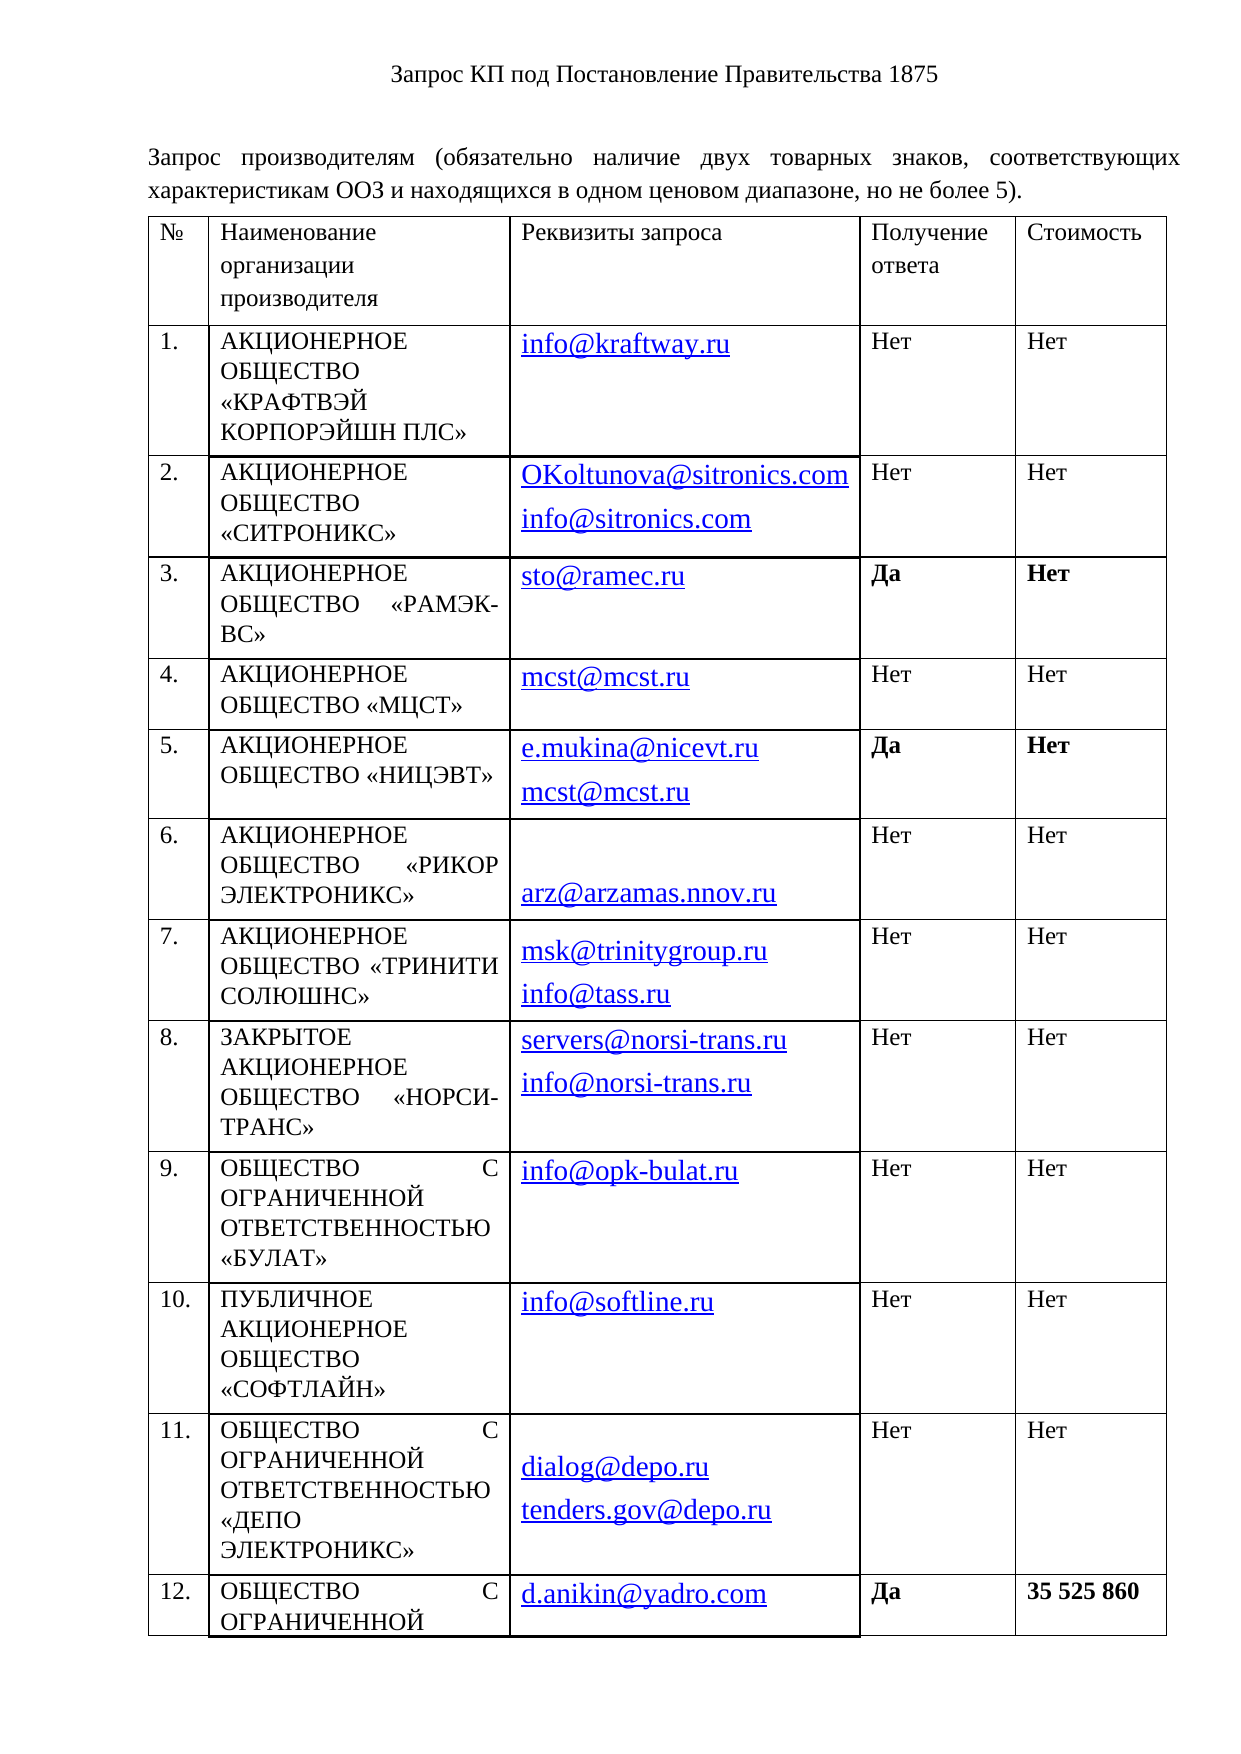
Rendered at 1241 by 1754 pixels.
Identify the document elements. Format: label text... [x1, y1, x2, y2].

table_cell Нет [1016, 1414, 1166, 1574]
table_header Реквизиты запроса [511, 217, 859, 325]
table_cell dialog@depo.ru tenders.gov@depo.ru [511, 1415, 859, 1574]
table_cell arz@arzamas.nnov.ru [511, 820, 859, 919]
table_cell OKoltunova@sitronics.com info@sitronics.com [511, 458, 859, 556]
table_cell Да [861, 558, 1015, 657]
table_cell Нет [861, 920, 1015, 1020]
table_cell АКЦИОНЕРНОЕ ОБЩЕСТВО «СИТРОНИКС» [210, 458, 509, 556]
table_cell mcst@mcst.ru [511, 660, 859, 728]
table_cell 6. [149, 819, 208, 919]
table_cell 35 525 860 [1016, 1575, 1166, 1635]
table_cell АКЦИОНЕРНОЕ ОБЩЕСТВО «НИЦЭВТ» [210, 731, 509, 818]
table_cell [210, 1576, 509, 1635]
table_cell ПУБЛИЧНОЕ АКЦИОНЕРНОЕ ОБЩЕСТВО «СОФТЛАЙН» [210, 1284, 509, 1413]
table_header № [149, 217, 208, 325]
table_cell ЗАКРЫТОЕ АКЦИОНЕРНОЕ ОБЩЕСТВО «НОРСИ-ТРАНС» [210, 1022, 509, 1151]
table_cell Нет [1016, 920, 1166, 1020]
table_cell Нет [1016, 1152, 1166, 1282]
table_cell Нет [861, 1414, 1015, 1574]
table_cell 8. [149, 1021, 208, 1151]
table_cell АКЦИОНЕРНОЕ ОБЩЕСТВО «КРАФТВЭЙ КОРПОРЭЙШН ПЛС» [210, 326, 509, 455]
table_cell 2. [149, 456, 208, 556]
table_cell ОБЩЕСТВО С ОГРАНИЧЕННОЙ ОТВЕТСТВЕННОСТЬЮ «БУЛАТ» [210, 1153, 509, 1282]
table_cell 9. [149, 1152, 208, 1282]
table_cell Да [861, 730, 1015, 818]
table_cell servers@norsi-trans.ru info@norsi-trans.ru [511, 1022, 859, 1151]
table_cell info@softline.ru [511, 1284, 859, 1413]
table_cell 3. [149, 558, 208, 657]
table_cell Нет [1016, 1283, 1166, 1413]
table_cell 4. [149, 659, 208, 728]
table_cell Нет [1016, 326, 1166, 455]
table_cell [511, 1576, 859, 1635]
table_cell e.mukina@nicevt.ru mcst@mcst.ru [511, 731, 859, 818]
table_cell АКЦИОНЕРНОЕ ОБЩЕСТВО «МЦСТ» [210, 660, 509, 728]
table_cell 7. [149, 920, 208, 1020]
table_cell Нет [1016, 730, 1166, 818]
table_cell Нет [861, 1283, 1015, 1413]
table_cell 1. [149, 326, 208, 455]
table_header Получение ответа [861, 217, 1015, 325]
table_cell 10. [149, 1283, 208, 1413]
table_cell Нет [1016, 819, 1166, 919]
table_cell info@kraftway.ru [511, 326, 859, 455]
table_cell Нет [861, 456, 1015, 556]
table_header Стоимость [1016, 217, 1166, 325]
table_cell Нет [861, 1021, 1015, 1151]
table_cell Нет [861, 659, 1015, 728]
text Запрос производителям (обязательно наличие двух товарных знаков, соответствующих характеристикам ООЗ и находящихся в одном ценовом диапазоне, но не более 5). [148, 142, 1181, 203]
table_cell 12. [149, 1575, 208, 1635]
table_header Наименование организации производителя [209, 217, 509, 325]
table_cell info@opk-bulat.ru [511, 1153, 859, 1282]
table_cell 5. [149, 730, 208, 818]
table_cell АКЦИОНЕРНОЕ ОБЩЕСТВО «ТРИНИТИ СОЛЮШНС» [210, 921, 509, 1020]
table_cell sto@ramec.ru [511, 559, 859, 657]
table_cell АКЦИОНЕРНОЕ ОБЩЕСТВО «РИКОР ЭЛЕКТРОНИКС» [210, 820, 509, 919]
table_cell Нет [1016, 1021, 1166, 1151]
table_cell Нет [1016, 558, 1166, 657]
table_cell Да [861, 1575, 1015, 1635]
table_cell 11. [149, 1414, 208, 1574]
text Запрос КП под Постановление Правительства 1875 [148, 59, 1181, 88]
table_cell Нет [1016, 456, 1166, 556]
table_cell ОБЩЕСТВО С ОГРАНИЧЕННОЙ ОТВЕТСТВЕННОСТЬЮ «ДЕПО ЭЛЕКТРОНИКС» [210, 1415, 509, 1574]
table_cell Нет [861, 819, 1015, 919]
table_cell Нет [861, 326, 1015, 455]
table_cell Нет [861, 1152, 1015, 1282]
table_cell АКЦИОНЕРНОЕ ОБЩЕСТВО «РАМЭК-ВС» [210, 559, 509, 657]
table_cell msk@trinitygroup.ru info@tass.ru [511, 921, 859, 1020]
table_cell Нет [1016, 659, 1166, 728]
